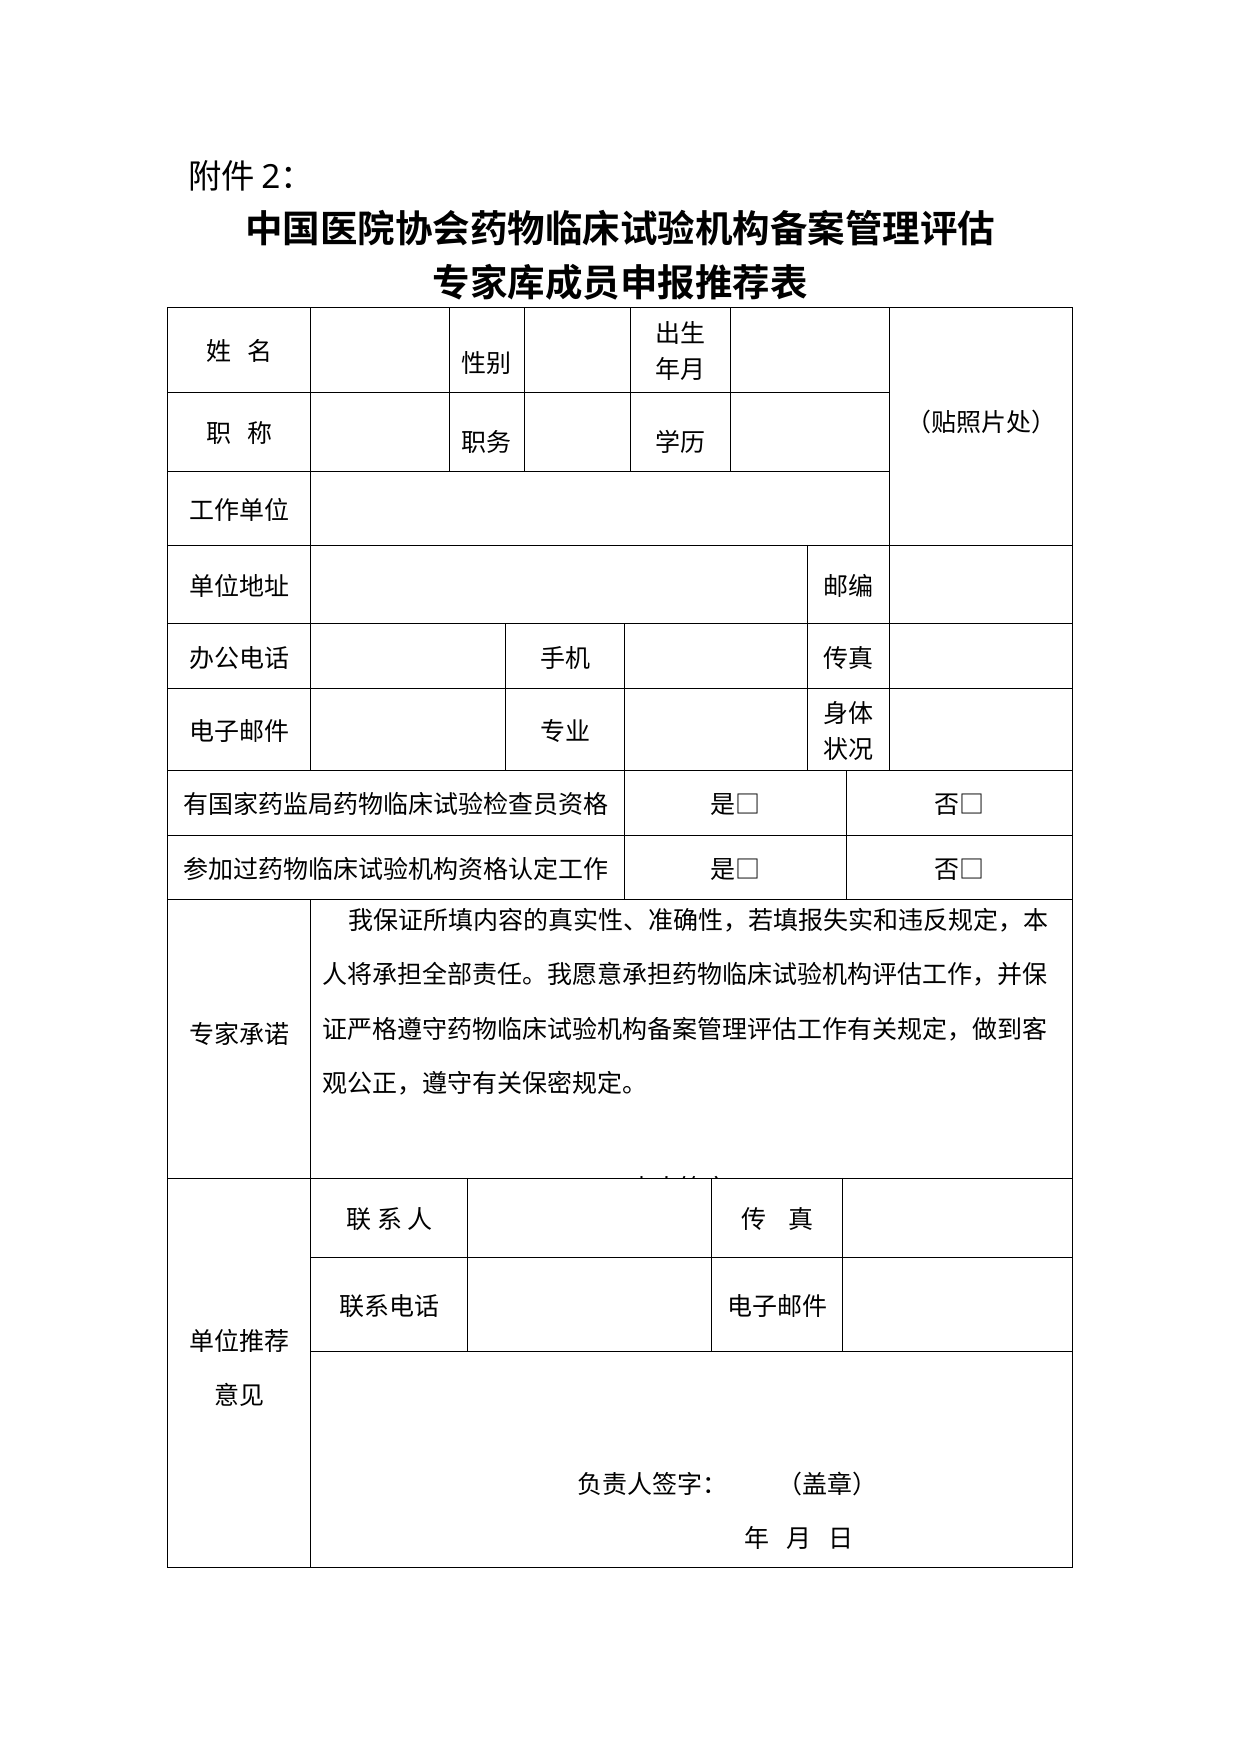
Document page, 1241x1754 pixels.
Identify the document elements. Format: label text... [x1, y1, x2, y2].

table_cell 学历 [631, 393, 730, 471]
table_cell [311, 546, 807, 623]
table_cell [843, 1258, 1072, 1351]
table_cell 办公电话 [168, 624, 310, 688]
table_header [731, 308, 889, 392]
table_cell [731, 393, 889, 471]
table_cell [625, 689, 807, 770]
table_header [311, 308, 449, 392]
table_cell [890, 624, 1072, 688]
table_cell 联 系 人 [311, 1179, 467, 1257]
table_cell 职 称 [168, 393, 310, 471]
table_cell [890, 546, 1072, 623]
table_header （贴照片处） [890, 308, 1072, 545]
table_cell 邮编 [808, 546, 889, 623]
table_cell [525, 393, 630, 471]
table_cell 身体状况 [808, 689, 889, 770]
table_cell [468, 1179, 711, 1257]
table_cell 负责人签字： （盖章） 年 月 日 [311, 1352, 1072, 1567]
table_cell 有国家药监局药物临床试验检查员资格 [168, 771, 624, 835]
table_cell 传 真 [712, 1179, 842, 1257]
table_cell 单位推荐 意见 [168, 1179, 310, 1567]
table_cell 手机 [506, 624, 624, 688]
table_cell [311, 472, 889, 545]
table_cell [311, 393, 449, 471]
table_cell 否□ [847, 771, 1072, 835]
table_cell 工作单位 [168, 472, 310, 545]
text 附件2： [188, 150, 1052, 198]
table_cell [625, 624, 807, 688]
table_cell 电子邮件 [168, 689, 310, 770]
table_cell [311, 624, 505, 688]
table_cell 我保证所填内容的真实性、准确性，若填报失实和违反规定，本人将承担全部责任。我愿意承担药物临床试验机构评估工作，并保证严格遵守药物临床试验机构备案管理评估工作有关规定，做到客观公正，遵守有关保密规定。 本人签字： 年 月 日 [311, 900, 1072, 1178]
table_cell [311, 689, 505, 770]
table_cell [468, 1258, 711, 1351]
table_cell 专业 [506, 689, 624, 770]
table_cell 联系电话 [311, 1258, 467, 1351]
table_cell 是□ [625, 771, 846, 835]
table_cell 专家承诺 [168, 900, 310, 1178]
text 中国医院协会药物临床试验机构备案管理评估 [188, 198, 1052, 253]
table_header 出生 年月 [631, 308, 730, 392]
table_cell 是□ [625, 836, 846, 899]
table_cell [843, 1179, 1072, 1257]
table_header [525, 308, 630, 392]
table_cell 否□ [847, 836, 1072, 899]
table_header 性别 [450, 308, 524, 392]
table_cell 电子邮件 [712, 1258, 842, 1351]
table_cell 参加过药物临床试验机构资格认定工作 [168, 836, 624, 899]
text 专家库成员申报推荐表 [188, 253, 1052, 307]
table_cell [890, 689, 1072, 770]
table_cell 单位地址 [168, 546, 310, 623]
table_cell 传真 [808, 624, 889, 688]
table_header 姓 名 [168, 308, 310, 392]
table_cell 职务 [450, 393, 524, 471]
